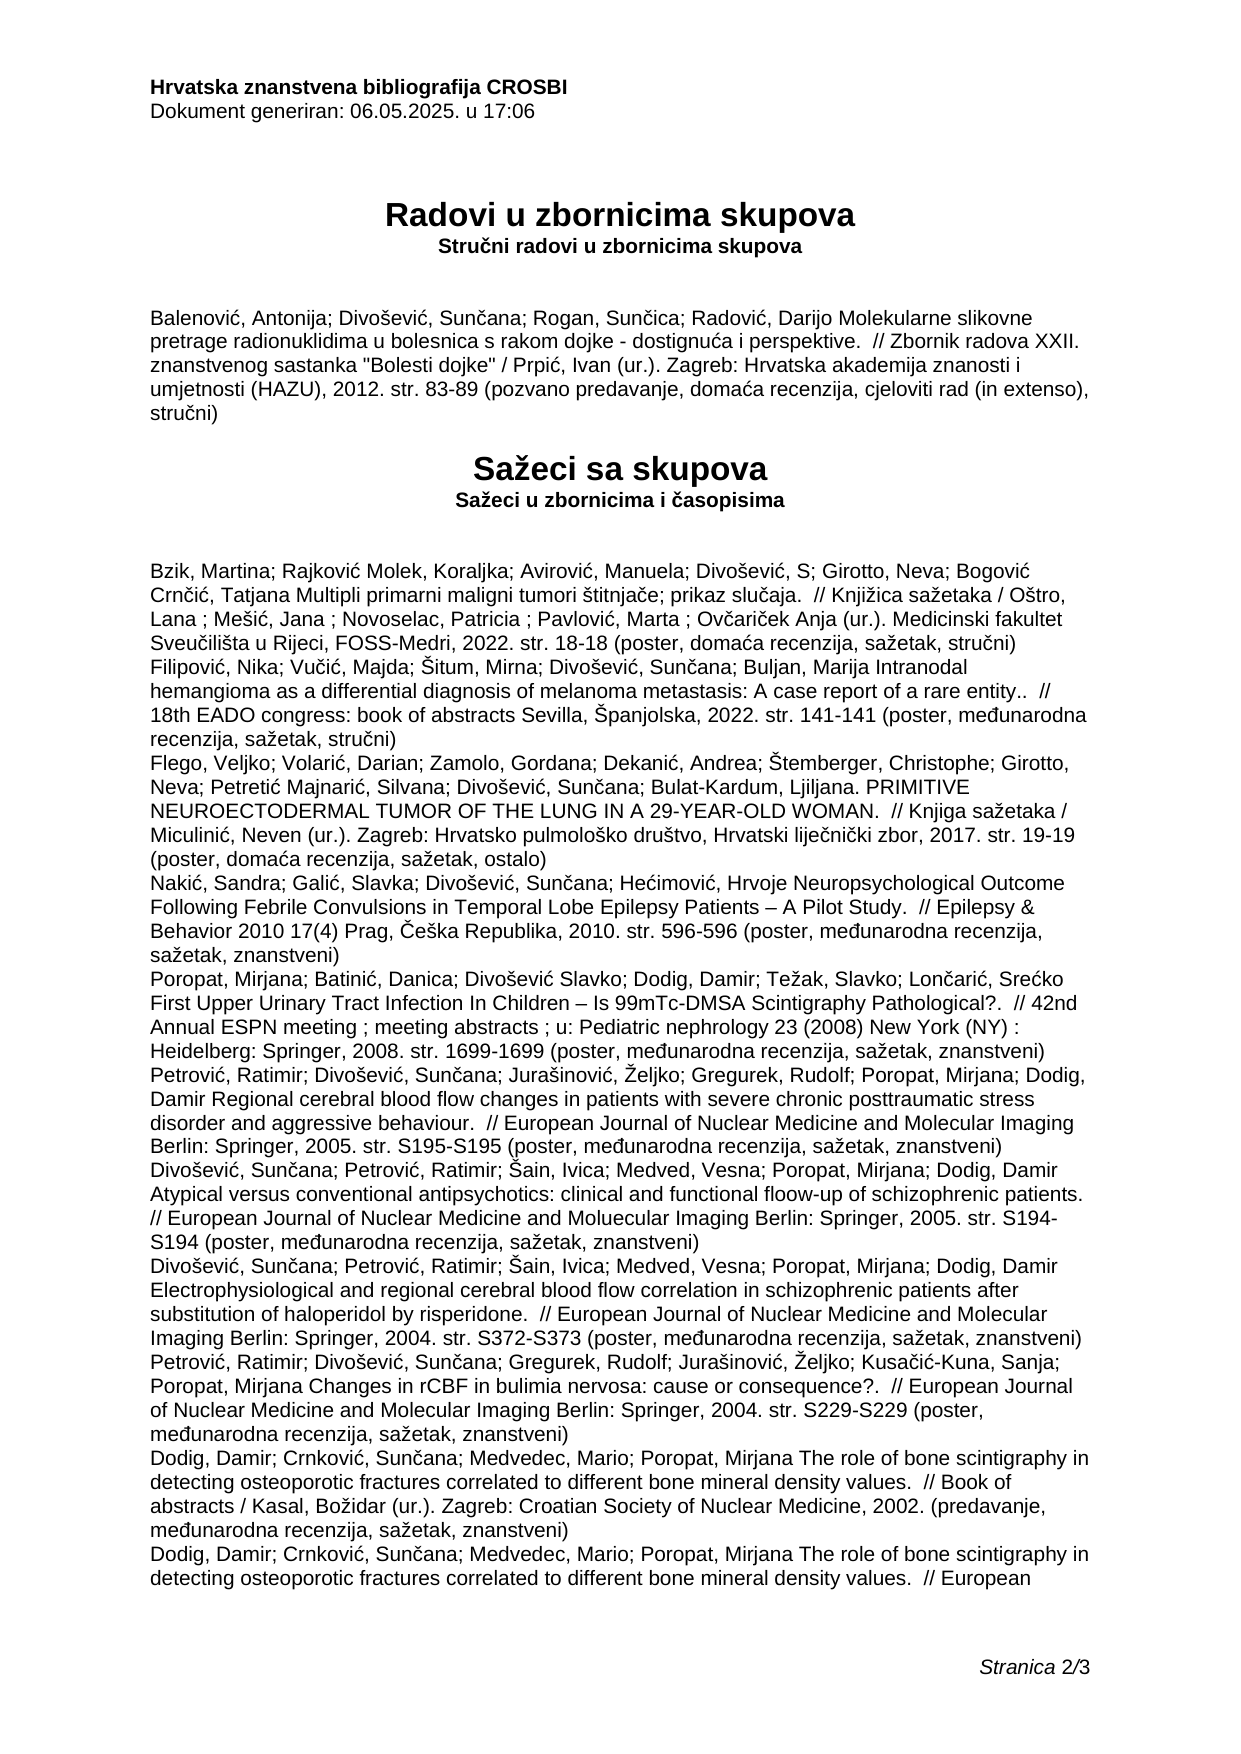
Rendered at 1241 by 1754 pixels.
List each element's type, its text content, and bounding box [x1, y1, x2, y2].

subtitle Radovi u zbornicima skupova [150, 195, 1090, 233]
text Poropat, Mirjana; Batinić, Danica; Divošević Slavko; Dodig, Damir; Težak, Slavko; Lončarić, Srećko [150, 967, 1090, 1062]
text Divošević, Sunčana; Petrović, Ratimir; Šain, Ivica; Medved, Vesna; Poropat, Mirjana; Dodig, Damir [150, 1254, 1090, 1350]
text Petrović, Ratimir; Divošević, Sunčana; Jurašinović, Željko; Gregurek, Rudolf; Poropat, Mirjana; Dodig, Damir [150, 1062, 1090, 1158]
subtitle Sažeci sa skupova [150, 449, 1090, 487]
text Flego, Veljko; Volarić, Darian; Zamolo, Gordana; Dekanić, Andrea; Štemberger, Christophe; Girotto, Neva; Petretić Majnarić, Silvana; Divošević, Sunčana; Bulat-Kardum, Ljiljana. [150, 751, 1090, 871]
subtitle Sažeci u zbornicima i časopisima [150, 487, 1090, 511]
text Bzik, Martina; Rajković Molek, Koraljka; Avirović, Manuela; Divošević, S; Girotto, Neva; Bogović Crnčić, Tatjana [150, 559, 1090, 655]
text Petrović, Ratimir; Divošević, Sunčana; Gregurek, Rudolf; Jurašinović, Željko; Kusačić-Kuna, Sanja; Poropat, Mirjana [150, 1350, 1090, 1446]
subtitle Stručni radovi u zbornicima skupova [150, 233, 1090, 257]
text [150, 1542, 1090, 1589]
text Balenović, Antonija; Divošević, Sunčana; Rogan, Sunčica; Radović, Darijo [150, 305, 1090, 425]
text Filipović, Nika; Vučić, Majda; Šitum, Mirna; Divošević, Sunčana; Buljan, Marija [150, 655, 1090, 751]
text Divošević, Sunčana; Petrović, Ratimir; Šain, Ivica; Medved, Vesna; Poropat, Mirjana; Dodig, Damir [150, 1158, 1090, 1254]
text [150, 1446, 1090, 1542]
text Nakić, Sandra; Galić, Slavka; Divošević, Sunčana; Hećimović, Hrvoje [150, 871, 1090, 967]
